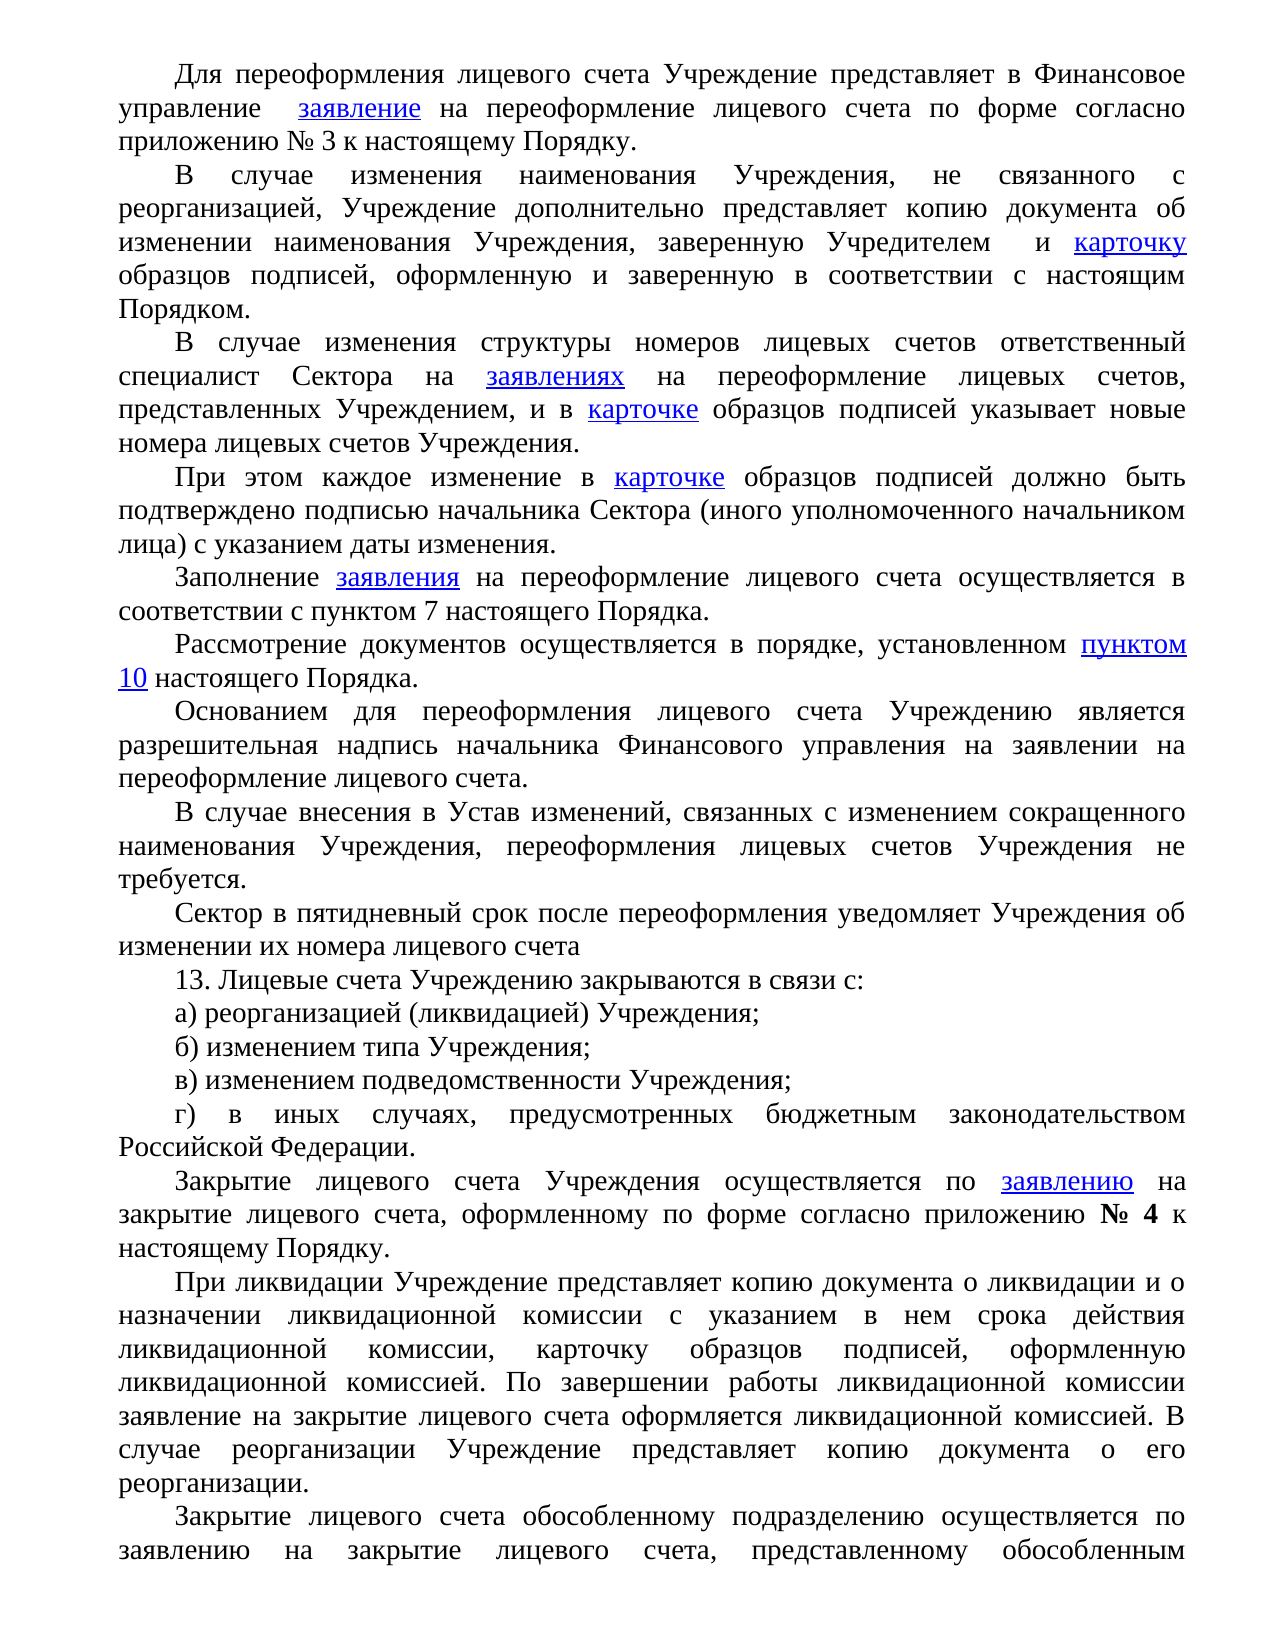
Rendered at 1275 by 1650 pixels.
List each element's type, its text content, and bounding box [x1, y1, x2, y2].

text Для переоформления лицевого счета Учреждение представляет в Финансовое управление заявление на переоформление лицевого счета по форме согласно приложению № 3 к настоящему Порядку. [118, 56, 1186, 157]
text При ликвидации Учреждение представляет копию документа о ликвидации и о назначении ликвидационной комиссии с указанием в нем срока действия ликвидационной комиссии, карточку образцов подписей, оформленную ликвидационной комиссией. По завершении работы ликвидационной комиссии заявление на закрытие лицевого счета оформляется ликвидационной комиссией. В случае реорганизации Учреждение представляет копию документа о его реорганизации. [118, 1264, 1186, 1498]
text а) реорганизацией (ликвидацией) Учреждения; [118, 995, 1186, 1029]
text 13. Лицевые счета Учреждению закрываются в связи с: [118, 962, 1186, 995]
text Сектор в пятидневный срок после переоформления уведомляет Учреждения об изменении их номера лицевого счета [118, 895, 1186, 962]
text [118, 1498, 1186, 1566]
text В случае изменения наименования Учреждения, не связанного с реорганизацией, Учреждение дополнительно представляет копию документа об изменении наименования Учреждения, заверенную Учредителем и карточку образцов подписей, оформленную и заверенную в соответствии с настоящим Порядком. [118, 157, 1186, 324]
text Основанием для переоформления лицевого счета Учреждению является разрешительная надпись начальника Финансового управления на заявлении на переоформление лицевого счета. [118, 693, 1186, 794]
text г) в иных случаях, предусмотренных бюджетным законодательством Российской Федерации. [118, 1096, 1186, 1163]
text Заполнение заявления на переоформление лицевого счета осуществляется в соответствии с пунктом 7 настоящего Порядка. [118, 559, 1186, 626]
text Закрытие лицевого счета Учреждения осуществляется по заявлению на закрытие лицевого счета, оформленному по форме согласно приложению № 4 к настоящему Порядку. [118, 1163, 1186, 1264]
text в) изменением подведомственности Учреждения; [118, 1062, 1186, 1096]
text При этом каждое изменение в карточке образцов подписей должно быть подтверждено подписью начальника Сектора (иного уполномоченного начальником лица) с указанием даты изменения. [118, 459, 1186, 559]
text В случае внесения в Устав изменений, связанных с изменением сокращенного наименования Учреждения, переоформления лицевых счетов Учреждения не требуется. [118, 794, 1186, 895]
text В случае изменения структуры номеров лицевых счетов ответственный специалист Сектора на заявлениях на переоформление лицевых счетов, представленных Учреждением, и в карточке образцов подписей указывает новые номера лицевых счетов Учреждения. [118, 324, 1186, 459]
text б) изменением типа Учреждения; [118, 1029, 1186, 1062]
text Рассмотрение документов осуществляется в порядке, установленном пунктом 10 настоящего Порядка. [118, 626, 1186, 693]
